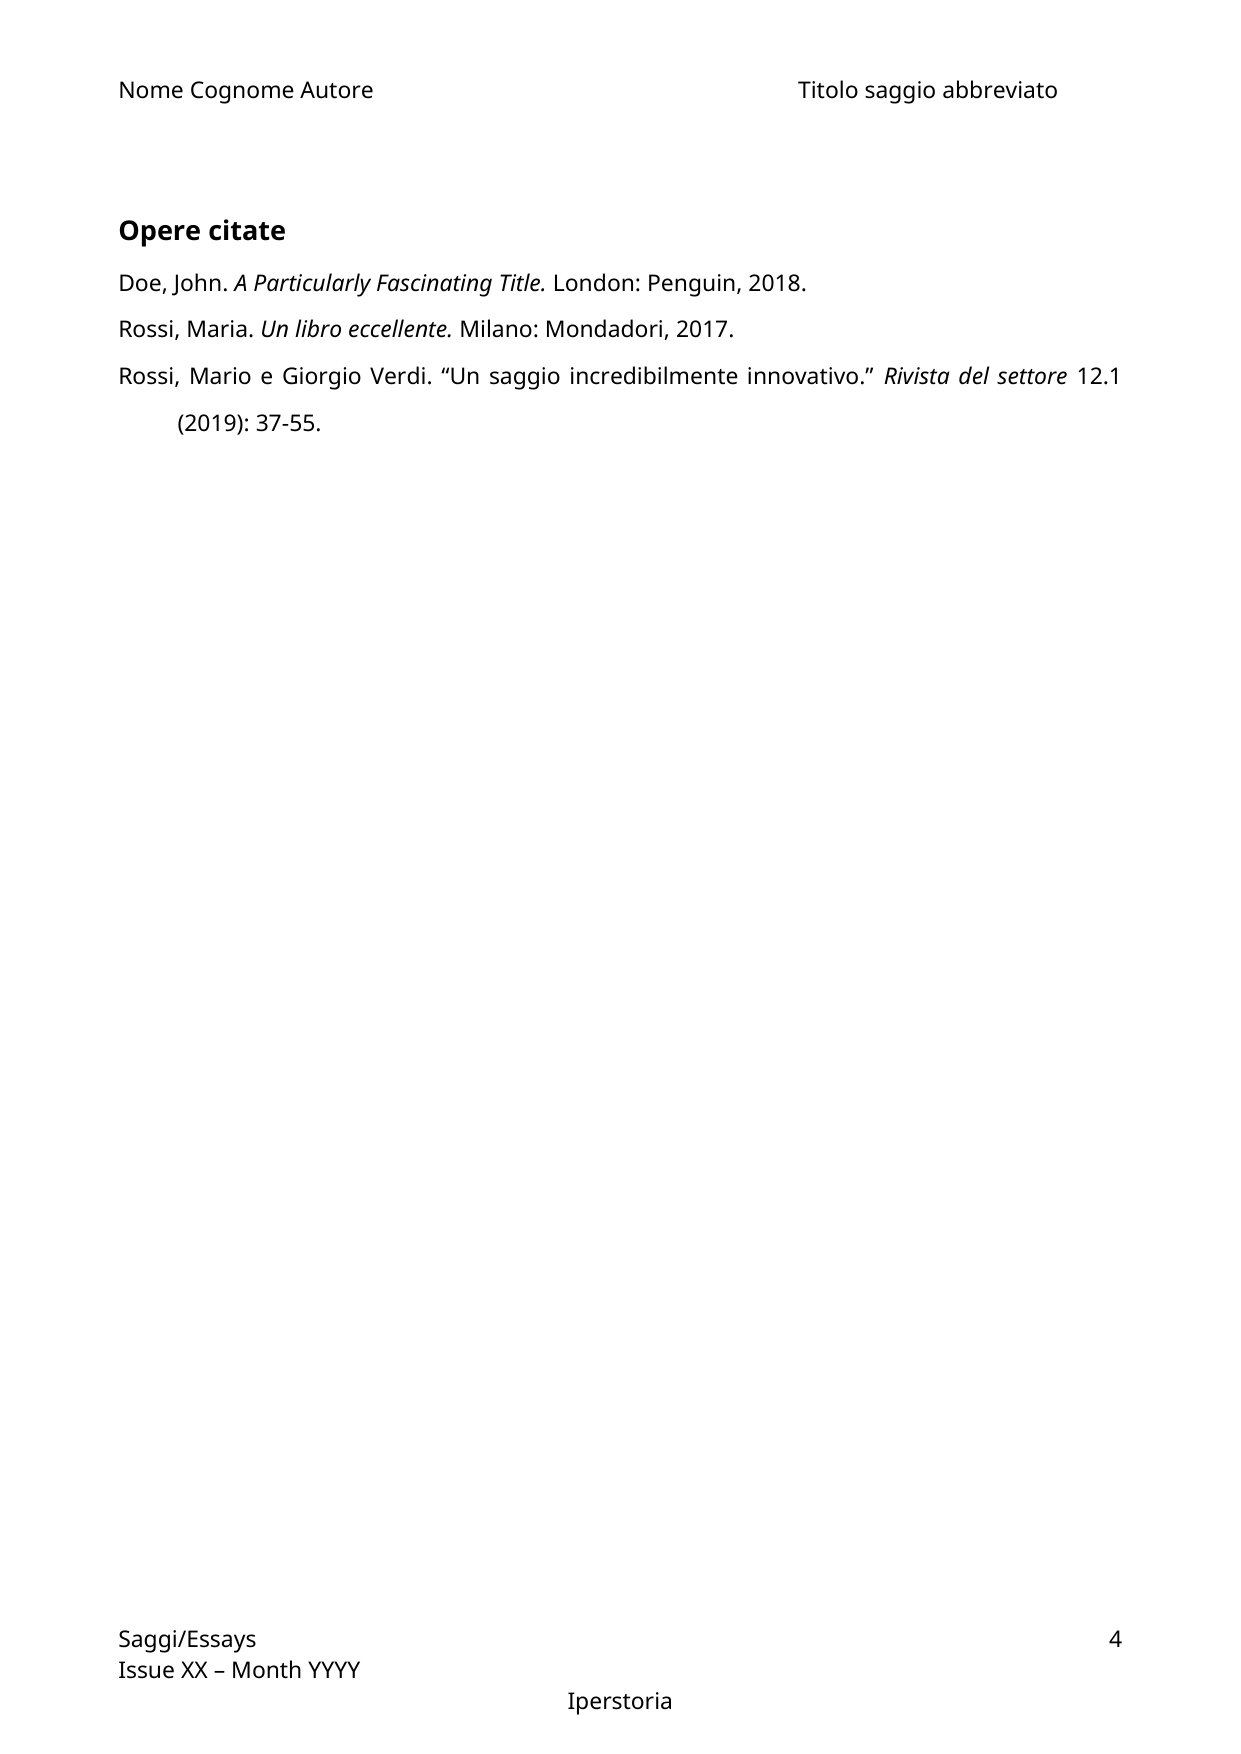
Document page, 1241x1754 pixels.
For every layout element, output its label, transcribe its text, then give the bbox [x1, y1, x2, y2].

subtitle Opere citate [118, 211, 1122, 248]
text Doe, John. A Particularly Fascinating Title. London: Penguin, 2018. [118, 267, 1122, 298]
text Rossi, Mario e Giorgio Verdi. “Un saggio incredibilmente innovativo.” Rivista del settore 12.1 (2019): 37-55. [118, 360, 1122, 438]
text Rossi, Maria. Un libro eccellente. Milano: Mondadori, 2017. [118, 313, 1122, 345]
